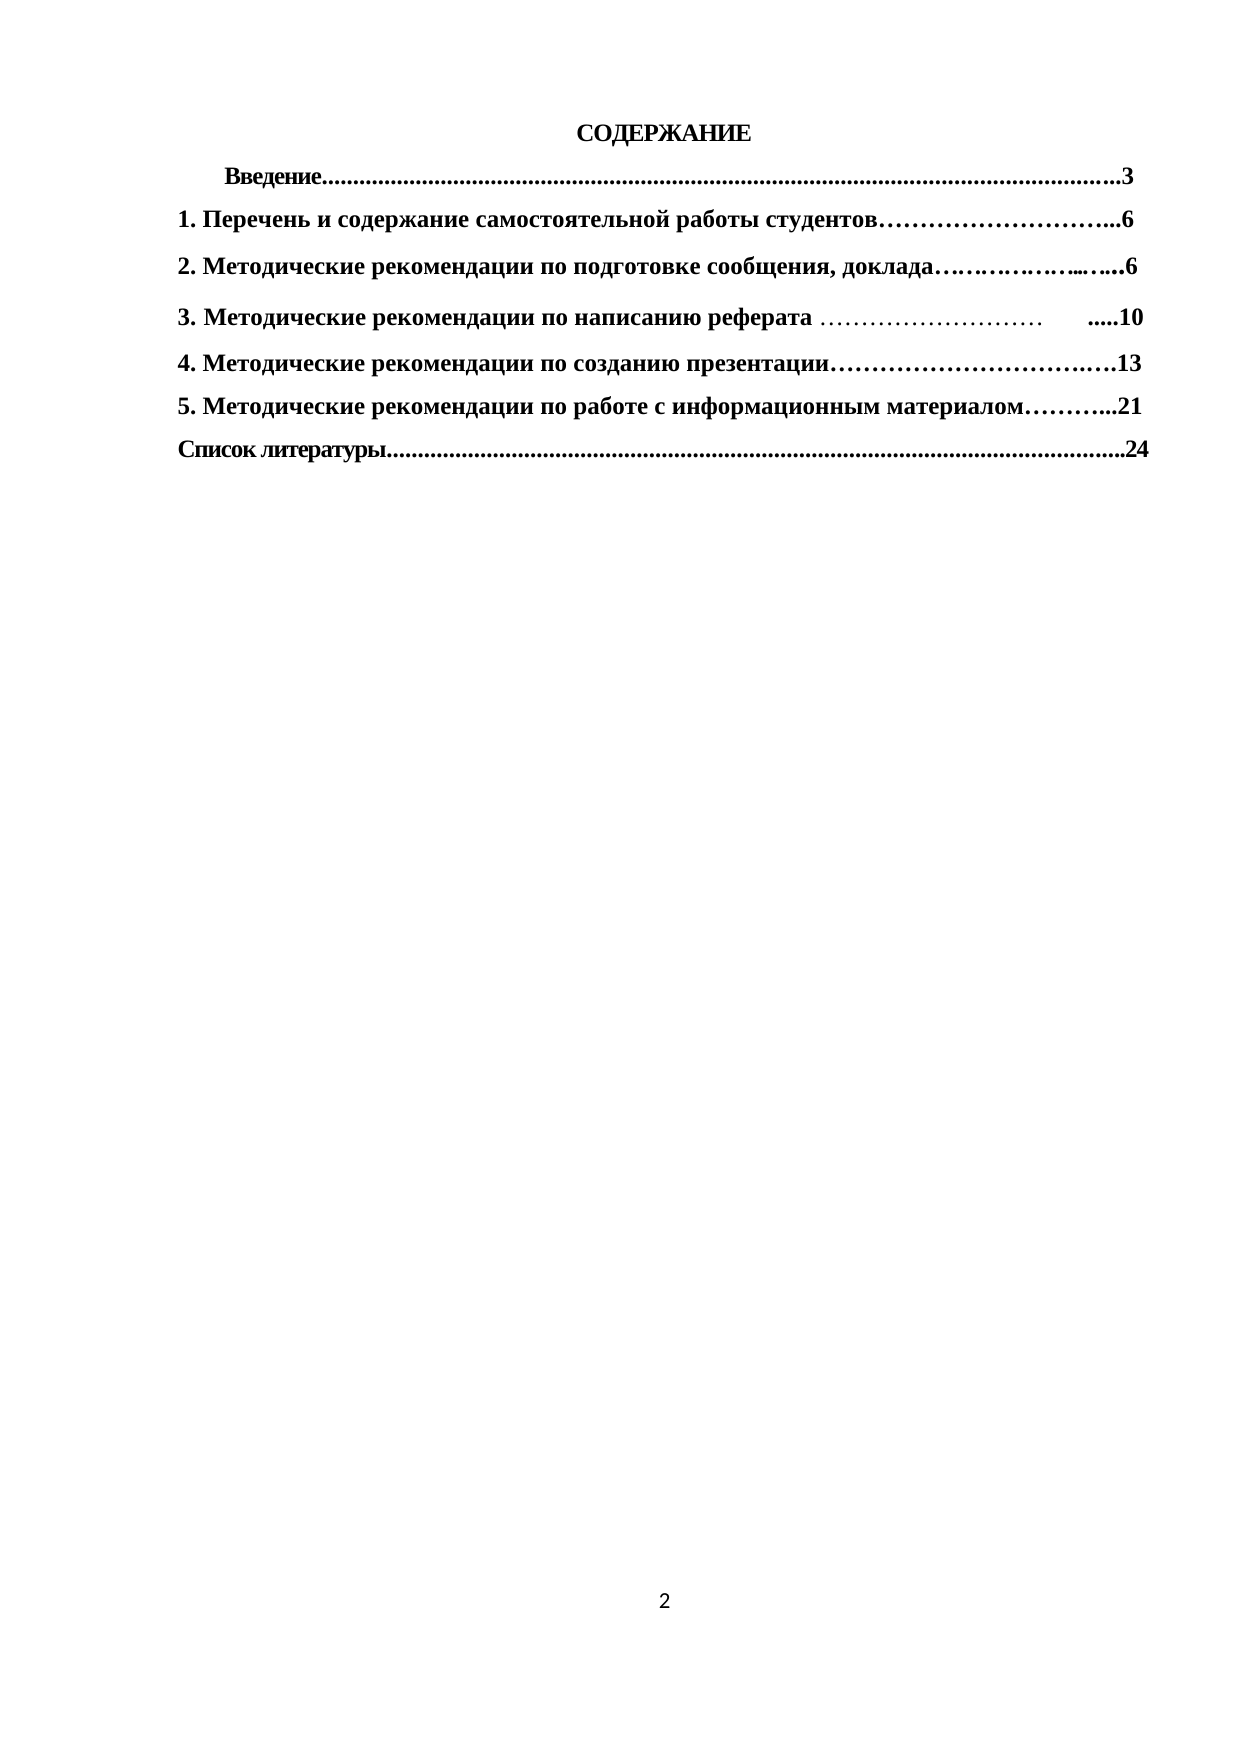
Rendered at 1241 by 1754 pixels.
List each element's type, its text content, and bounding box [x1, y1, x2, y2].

text 5. Методические рекомендации по работе с информационным материалом………...21 [177, 391, 1152, 420]
text 4. Методические рекомендации по созданию презентации………………………….….13 [177, 348, 1152, 377]
text 1. Перечень и содержание самостоятельной работы студентов………………………...6 [177, 204, 1152, 233]
text СОДЕРЖАНИЕ [177, 118, 1152, 147]
text 2. Методические рекомендации по подготовке сообщения, доклада………………..…...6 3. Методические рекомендации по написанию реферата ……………………… .....10 [177, 247, 1152, 331]
text Введение ...3 [177, 161, 1152, 190]
text Список литературы .....24 [177, 434, 1152, 463]
